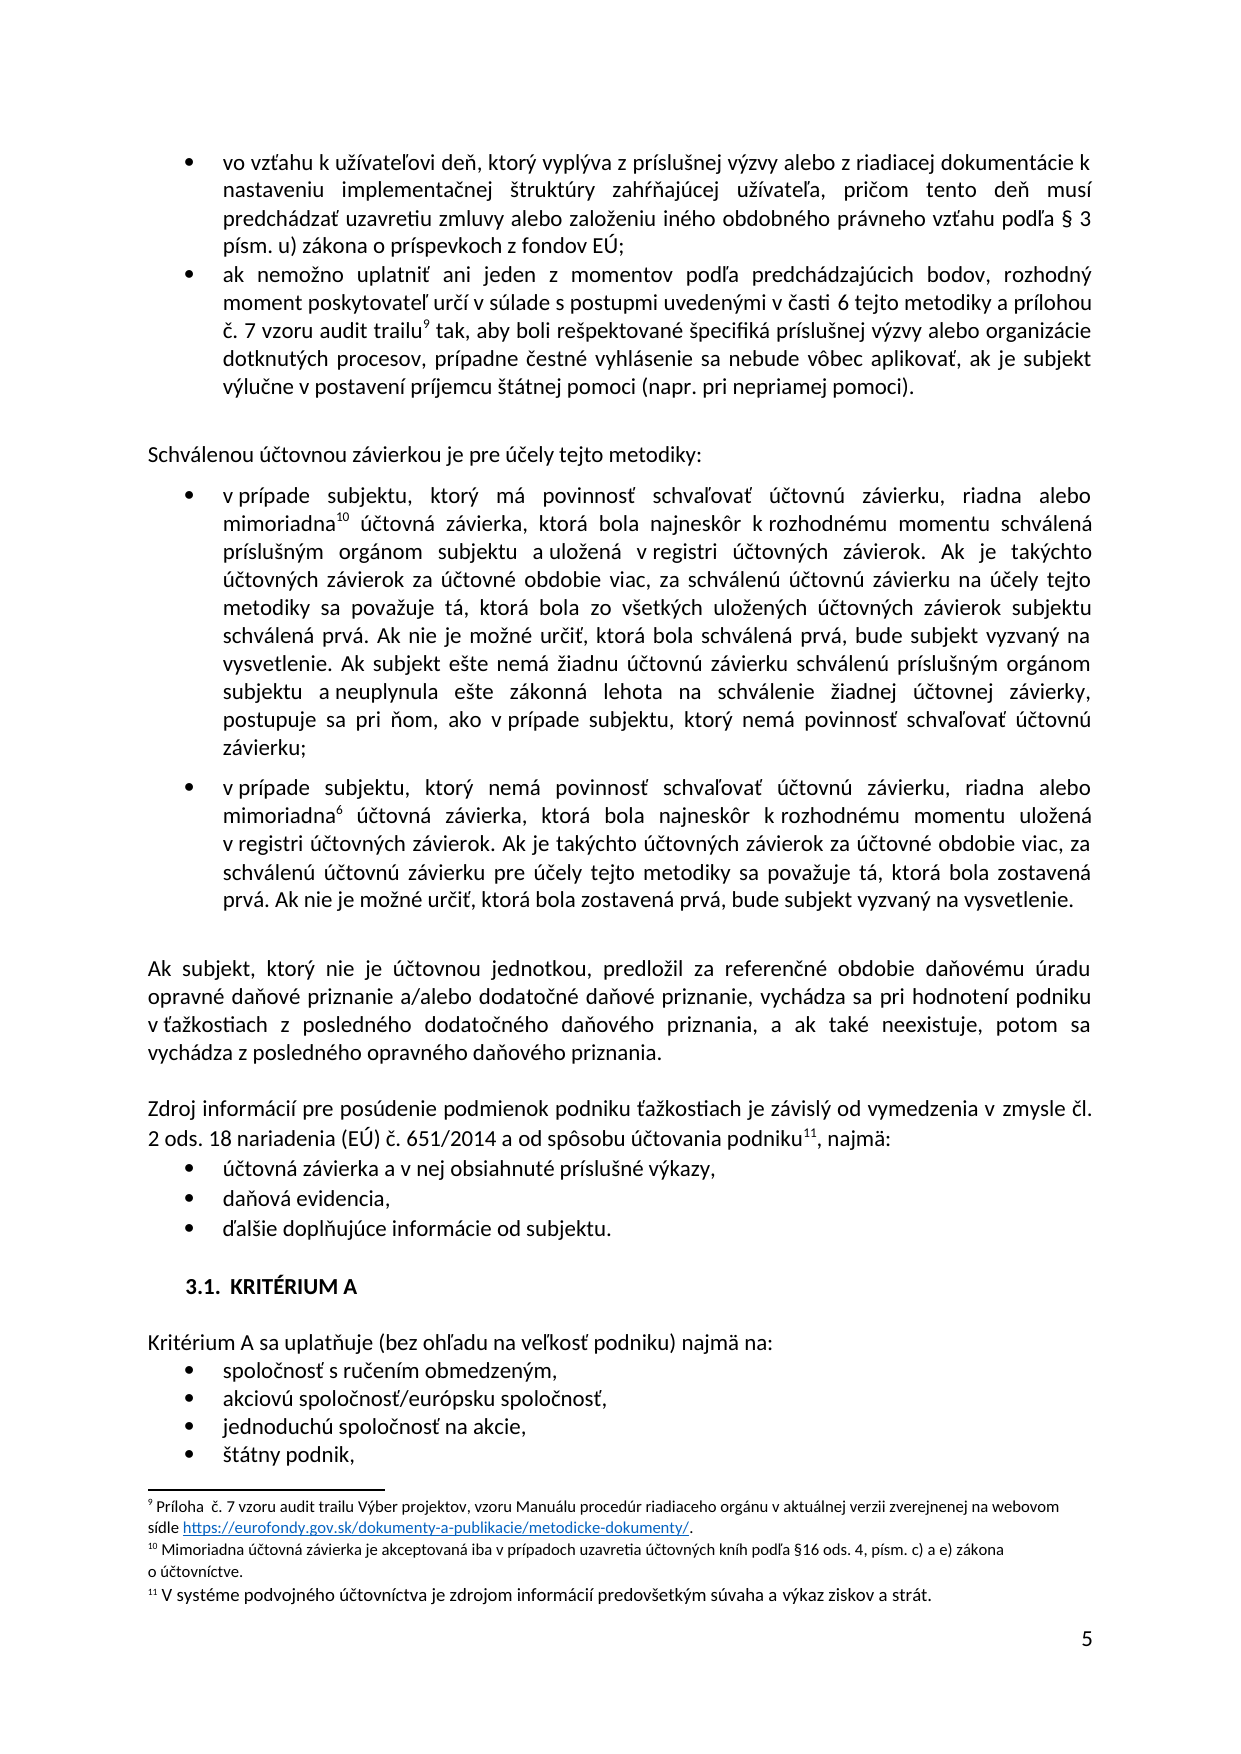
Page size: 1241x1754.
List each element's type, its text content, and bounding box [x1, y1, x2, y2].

text Schválenou účtovnou závierkou je pre účely tejto metodiky: [148, 440, 1093, 468]
list akciovú spoločnosť/európsku spoločnosť, [185, 1384, 1093, 1412]
text Kritérium A sa uplatňuje (bez ohľadu na veľkosť podniku) najmä na: [148, 1328, 1093, 1356]
subtitle Kritérium A [185, 1272, 1093, 1300]
list v prípade subjektu, ktorý nemá povinnosť schvaľovať účtovnú závierku, riadna alebo mimoriadna6 účtovná závierka, ktorá bola najneskôr k rozhodnému momentu uložená v registri účtovných závierok. Ak je takýchto účtovných závierok za účtovné obdobie viac, za schválenú účtovnú závierku pre účely tejto metodiky sa považuje tá, ktorá bola zostavená prvá. Ak nie je možné určiť, ktorá bola zostavená prvá, bude subjekt vyzvaný na vysvetlenie. [185, 773, 1093, 914]
list daňová evidencia, [185, 1184, 1093, 1212]
text Ak subjekt, ktorý nie je účtovnou jednotkou, predložil za referenčné obdobie daňovému úradu opravné daňové priznanie a/alebo dodatočné daňové priznanie, vychádza sa pri hodnotení podniku v ťažkostiach z posledného dodatočného daňového priznania, a ak také neexistuje, potom sa vychádza z posledného opravného daňového priznania. [148, 954, 1093, 1066]
list spoločnosť s ručením obmedzeným, [185, 1356, 1093, 1384]
list jednoduchú spoločnosť na akcie, [185, 1412, 1093, 1440]
list ďalšie doplňujúce informácie od subjektu. [185, 1214, 1093, 1242]
list v prípade subjektu, ktorý má povinnosť schvaľovať účtovnú závierku, riadna alebo mimoriadna účtovná závierka, ktorá bola najneskôr k rozhodnému momentu schválená príslušným orgánom subjektu a uložená v registri účtovných závierok. Ak je takýchto účtovných závierok za účtovné obdobie viac, za schválenú účtovnú závierku na účely tejto metodiky sa považuje tá, ktorá bola zo všetkých uložených účtovných závierok subjektu schválená prvá. Ak nie je možné určiť, ktorá bola schválená prvá, bude subjekt vyzvaný na vysvetlenie. Ak subjekt ešte nemá žiadnu účtovnú závierku schválenú príslušným orgánom subjektu a neuplynula ešte zákonná lehota na schválenie žiadnej účtovnej závierky, postupuje sa pri ňom, ako v prípade subjektu, ktorý nemá povinnosť schvaľovať účtovnú závierku; [185, 481, 1093, 761]
list štátny podnik, [185, 1440, 1093, 1468]
list účtovná závierka a v nej obsiahnuté príslušné výkazy, [185, 1154, 1093, 1182]
list vo vzťahu k užívateľovi deň, ktorý vyplýva z príslušnej výzvy alebo z riadiacej dokumentácie k nastaveniu implementačnej štruktúry zahŕňajúcej užívateľa, pričom tento deň musí predchádzať uzavretiu zmluvy alebo založeniu iného obdobného právneho vzťahu podľa § 3 písm. u) zákona o príspevkoch z fondov EÚ; [185, 148, 1093, 260]
text Zdroj informácií pre posúdenie podmienok podniku ťažkostiach je závislý od vymedzenia v zmysle čl. 2 ods. 18 nariadenia (EÚ) č. 651/2014 a od spôsobu účtovania podniku, najmä: [148, 1094, 1093, 1152]
list ak nemožno uplatniť ani jeden z momentov podľa predchádzajúcich bodov, rozhodný moment poskytovateľ určí v súlade s postupmi uvedenými v časti 6 tejto metodiky a prílohou č. 7 vzoru audit trailu tak, aby boli rešpektované špecifiká príslušnej výzvy alebo organizácie dotknutých procesov, prípadne čestné vyhlásenie sa nebude vôbec aplikovať, ak je subjekt výlučne v postavení príjemcu štátnej pomoci (napr. pri nepriamej pomoci). [185, 260, 1093, 400]
